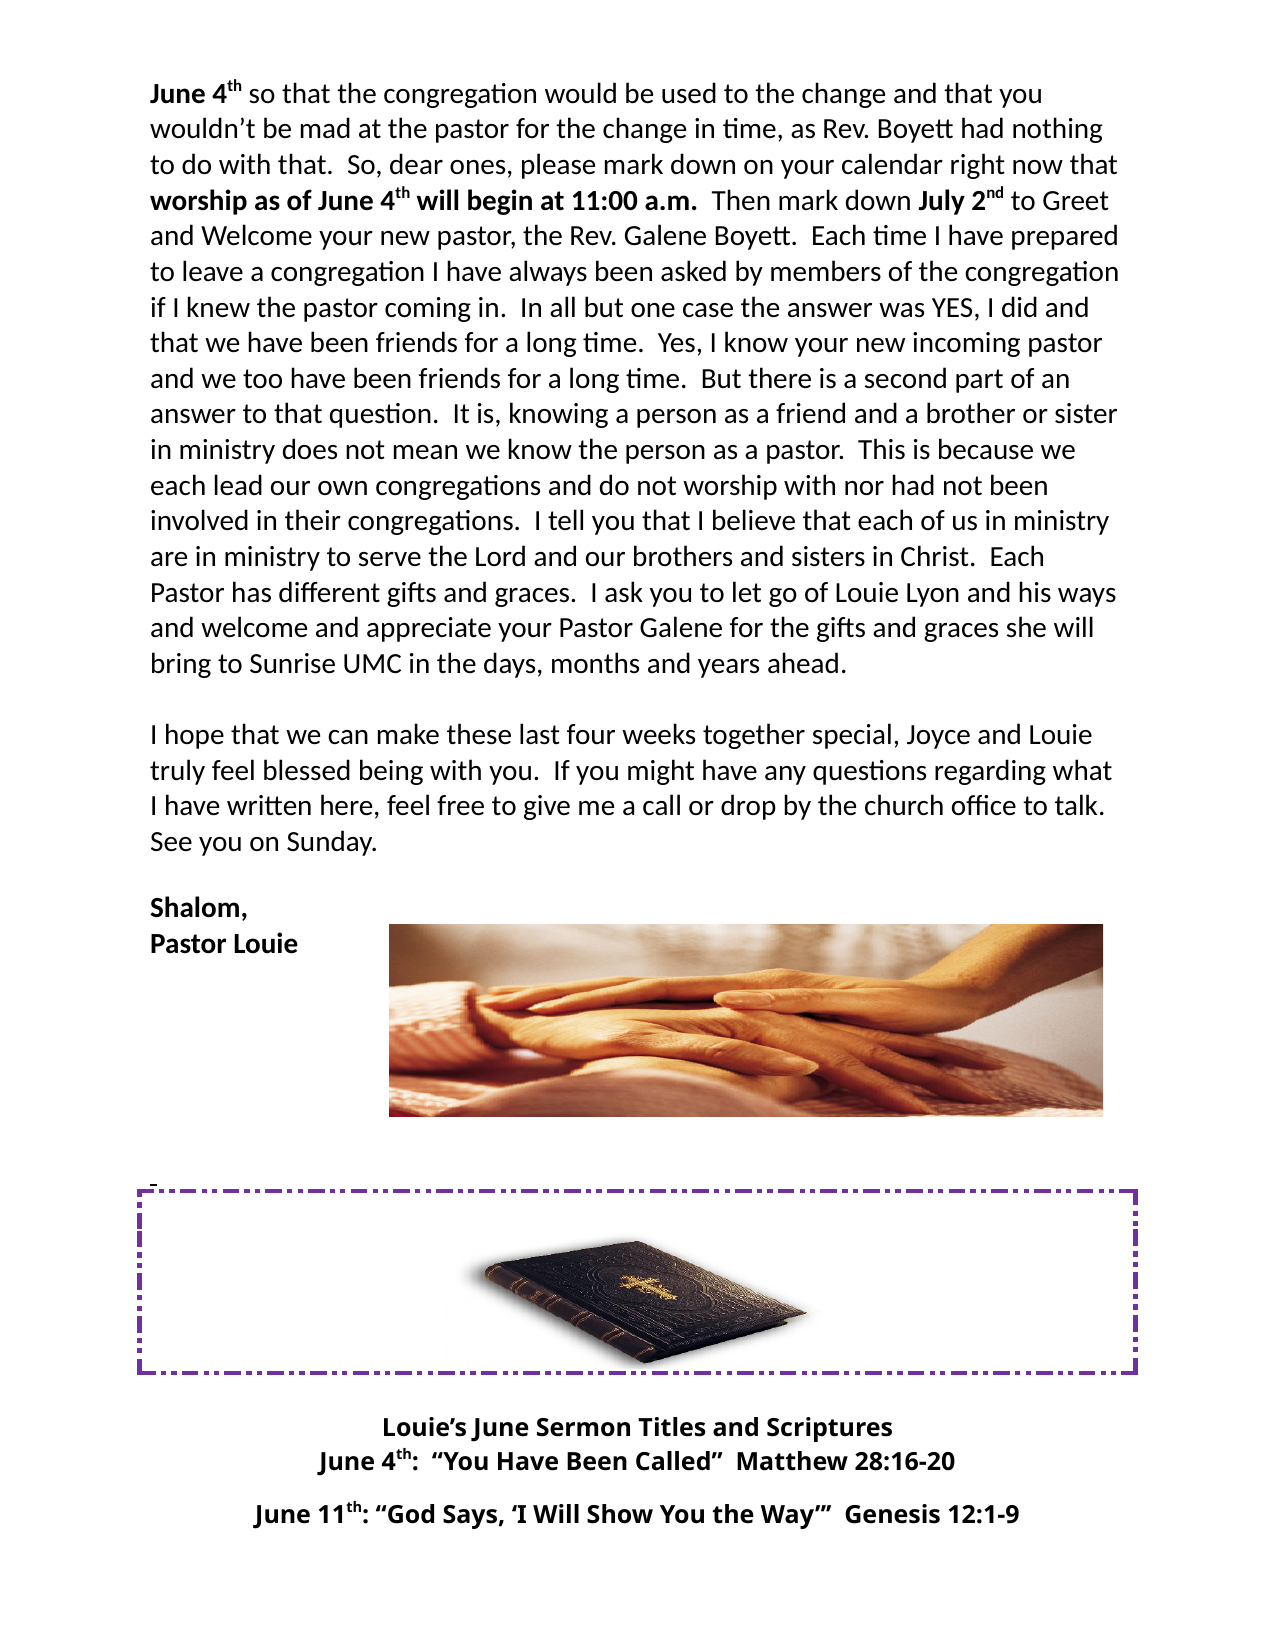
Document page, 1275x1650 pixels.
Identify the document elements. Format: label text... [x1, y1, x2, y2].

picture [442, 1229, 833, 1369]
text Louie’s June Sermon Titles and Scriptures [150, 1409, 1125, 1443]
text June 4th: “You Have Been Called” Matthew 28:16-20 [150, 1443, 1125, 1477]
text I hope that we can make these last four weeks together special, Joyce and Louie truly feel blessed being with you. If you might have any questions regarding what I have written here, feel free to give me a call or drop by the church office to talk. See you on Sunday. [150, 716, 1125, 859]
text June 11th: “God Says, ‘I Will Show You the Way”’ Genesis 12:1-9 [150, 1497, 1125, 1531]
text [150, 75, 1125, 681]
text Pastor Louie [150, 925, 1125, 961]
text Shalom, [150, 889, 1125, 925]
picture [389, 961, 1104, 1117]
